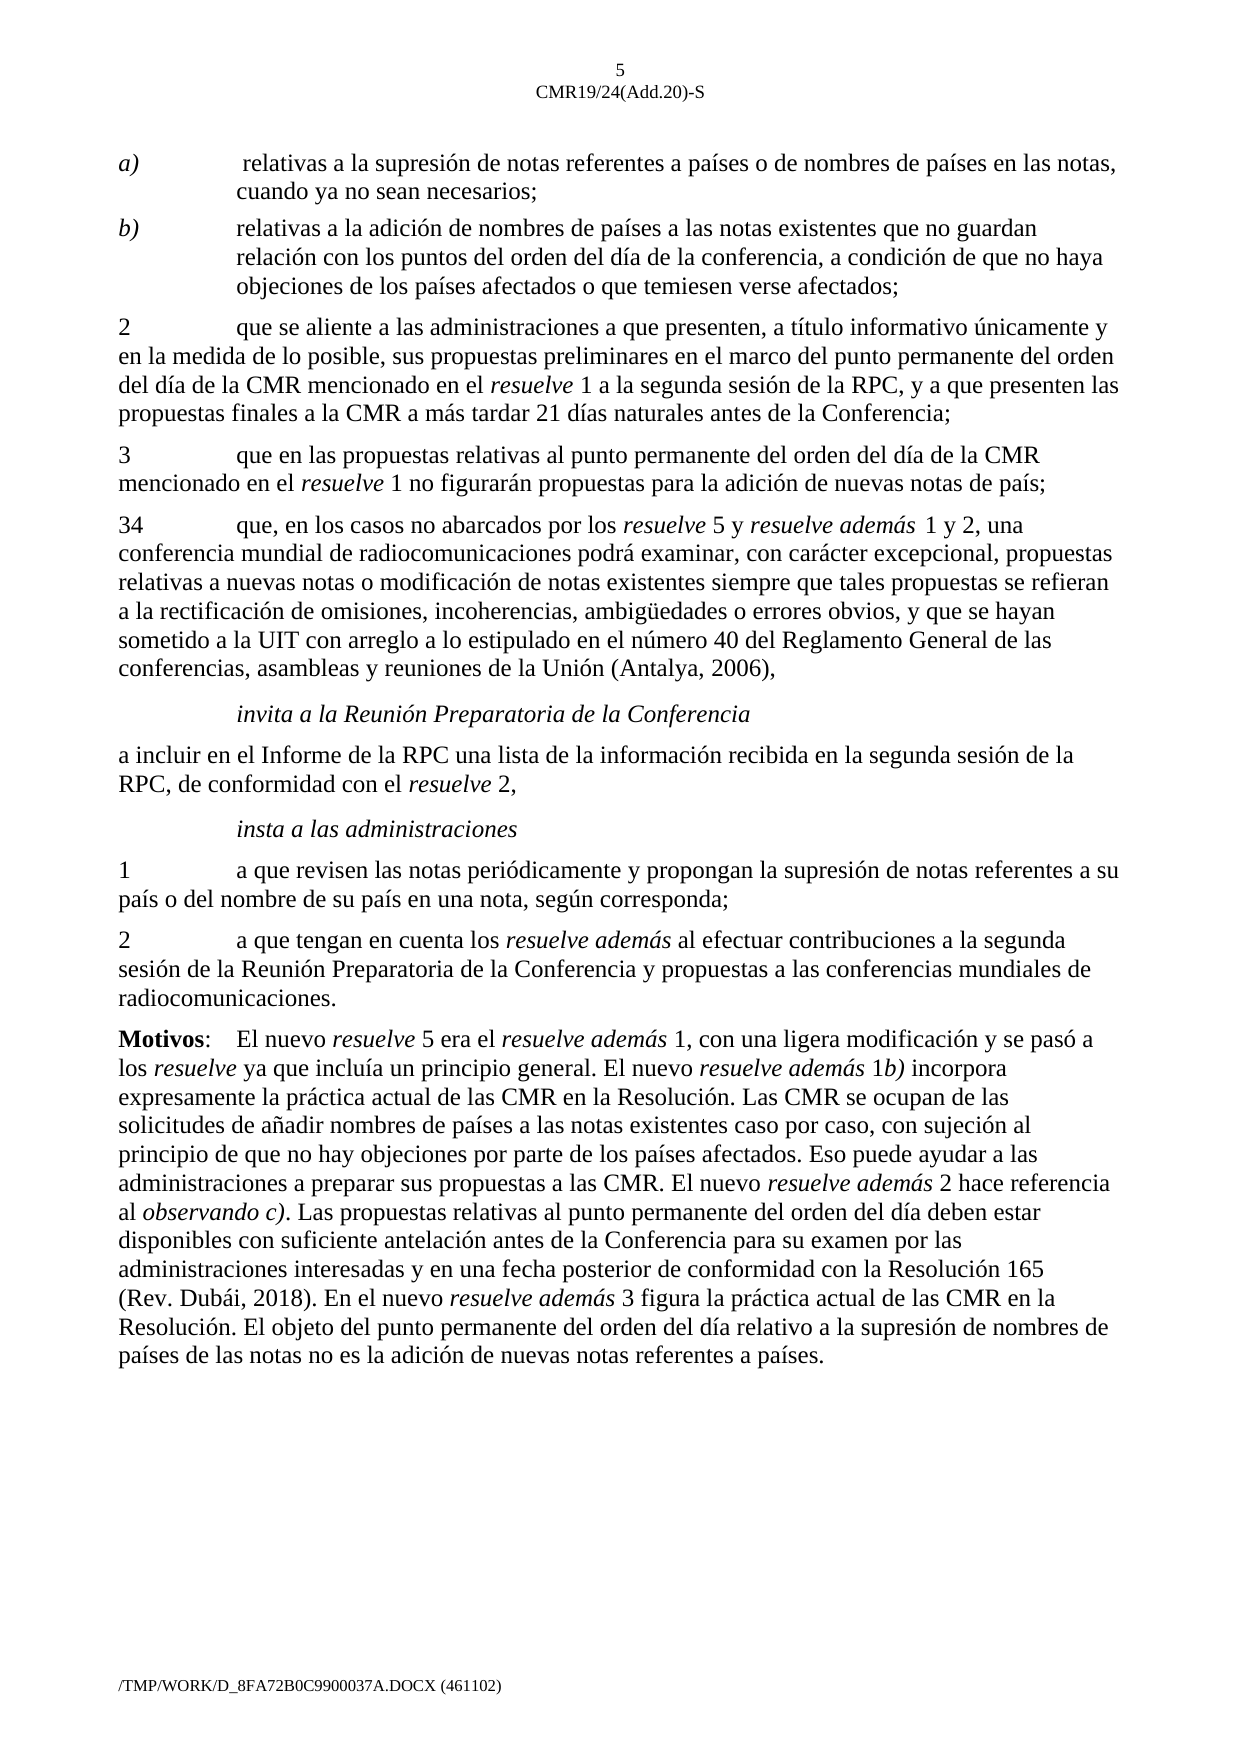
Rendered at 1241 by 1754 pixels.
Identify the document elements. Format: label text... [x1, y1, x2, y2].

text que en los casos no abarcados por los resuelve además 1, una conferencia mundial de radiocomunicaciones podrá examinar, con carácter excepcional, propuestas relativas a nuevas notas o modificación de notas existentes siempre que tales propuestas se refieran a la rectificación de omisiones, incoherencias, ambigüedades o errores obvios, y que se hayan sometido a la UIT con arreglo a lo estipulado en el número 40 del Reglamento General de las conferencias, asambleas y reuniones de la Unión (Antalya, 2006), [118, 510, 1122, 682]
text 2 a que tengan en cuenta los resuelve además al efectuar propuestas a las conferencias mundiales de radiocomunicaciones. [118, 926, 1122, 1012]
text 1 a que revisen las notas periódicamente y propongan la supresión de notas referentes a su país o del nombre de su país en una nota, según corresponda; [118, 856, 1122, 913]
text Motivos: El nuevo resuelve 5 era el resuelve además 1, con una ligera modificación y se pasó a los resuelve ya que incluía un principio general. El nuevo resuelve además 1b) incorpora expresamente la práctica actual de las CMR en la Resolución. Las CMR se ocupan de las solicitudes de añadir nombres de países a las notas existentes caso por caso, con sujeción al principio de que no hay objeciones por parte de los países afectados. Eso puede ayudar a las administraciones a preparar sus propuestas a las CMR. El nuevo resuelve además 2 hace referencia al observando c). Las propuestas relativas al punto permanente del orden del día deben estar disponibles con suficiente antelación antes de la Conferencia para su examen por las administraciones interesadas y en una fecha posterior de conformidad con la Resolución 165 (Rev. Dubái, 2018). En el nuevo resuelve además 3 figura la práctica actual de las CMR en la Resolución. El objeto del punto permanente del orden del día relativo a la supresión de nombres de países de las notas no es la adición de nuevas notas referentes a países. [118, 1024, 1122, 1369]
text relativas a la supresión de notas referentes a países o de nombres de países en las notas, cuando ya no sean necesarios; [118, 148, 1122, 205]
text insta a las administraciones [236, 814, 1122, 843]
